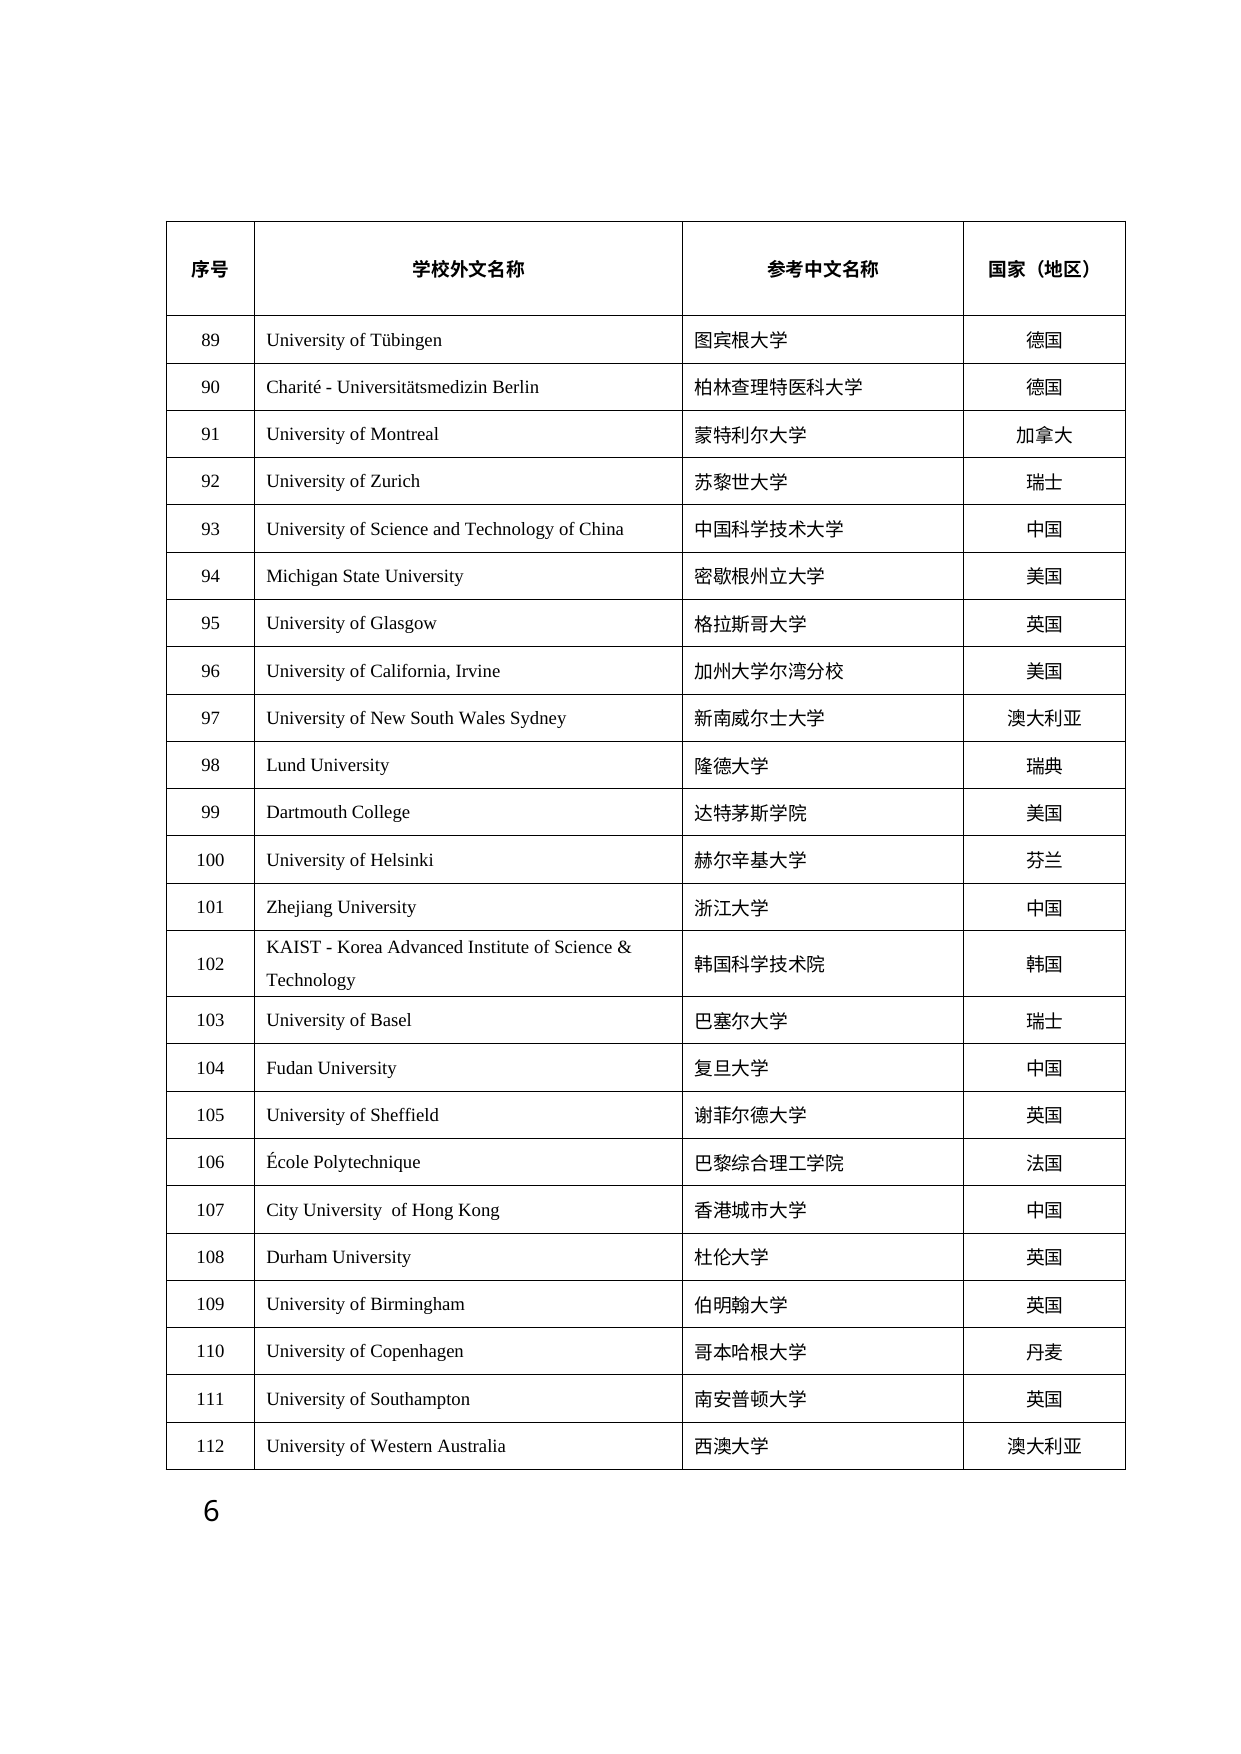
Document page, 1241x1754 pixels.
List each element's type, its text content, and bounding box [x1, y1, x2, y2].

table_cell 中国 [964, 884, 1125, 930]
table_cell 中国 [964, 1186, 1125, 1232]
table_cell 赫尔辛基大学 [683, 836, 963, 883]
table_cell 加州大学尔湾分校 [683, 647, 963, 693]
table_cell 96 [167, 647, 254, 693]
table_cell 加拿大 [964, 411, 1125, 457]
table_cell City University of Hong Kong [255, 1186, 682, 1232]
table_cell 柏林查理特医科大学 [683, 364, 963, 410]
table_cell 101 [167, 884, 254, 930]
table_cell 英国 [964, 1375, 1125, 1422]
table_cell University of California, Irvine [255, 647, 682, 693]
table_cell 图宾根大学 [683, 316, 963, 362]
table_cell University of Science and Technology of China [255, 505, 682, 552]
table_cell Zhejiang University [255, 884, 682, 930]
table_cell 104 [167, 1044, 254, 1091]
table_cell 达特茅斯学院 [683, 789, 963, 835]
table_cell 瑞士 [964, 458, 1125, 504]
table_cell 美国 [964, 789, 1125, 835]
table_header 学校外文名称 [255, 222, 682, 315]
table_cell 格拉斯哥大学 [683, 600, 963, 646]
table_cell 韩国科学技术院 [683, 931, 963, 996]
table_cell 巴黎综合理工学院 [683, 1139, 963, 1185]
table_cell 西澳大学 [683, 1423, 963, 1469]
table_cell 苏黎世大学 [683, 458, 963, 504]
table_cell University of Sheffield [255, 1092, 682, 1138]
table_cell 美国 [964, 553, 1125, 599]
table_cell 复旦大学 [683, 1044, 963, 1091]
table_cell 法国 [964, 1139, 1125, 1185]
table_cell 密歇根州立大学 [683, 553, 963, 599]
table_cell 100 [167, 836, 254, 883]
table_cell Lund University [255, 742, 682, 788]
table_cell 美国 [964, 647, 1125, 693]
table_cell Fudan University [255, 1044, 682, 1091]
table_cell 英国 [964, 1234, 1125, 1280]
table_cell 106 [167, 1139, 254, 1185]
table_cell University of Zurich [255, 458, 682, 504]
table_cell University of New South Wales Sydney [255, 695, 682, 741]
table_header 国家（地区） [964, 222, 1125, 315]
table_cell University of Southampton [255, 1375, 682, 1422]
table_cell University of Helsinki [255, 836, 682, 883]
table_cell 108 [167, 1234, 254, 1280]
table_cell 中国科学技术大学 [683, 505, 963, 552]
table_cell 芬兰 [964, 836, 1125, 883]
table_header 序号 [167, 222, 254, 315]
table_cell Dartmouth College [255, 789, 682, 835]
table_cell Charité - Universitätsmedizin Berlin [255, 364, 682, 410]
table_cell 巴塞尔大学 [683, 997, 963, 1043]
table_cell University of Copenhagen [255, 1328, 682, 1374]
table_cell University of Montreal [255, 411, 682, 457]
table_cell 98 [167, 742, 254, 788]
table_cell 香港城市大学 [683, 1186, 963, 1232]
table_cell Michigan State University [255, 553, 682, 599]
table_cell University of Birmingham [255, 1281, 682, 1327]
table_cell 90 [167, 364, 254, 410]
table_cell 112 [167, 1423, 254, 1469]
table_cell 澳大利亚 [964, 695, 1125, 741]
table_cell 91 [167, 411, 254, 457]
table_cell University of Glasgow [255, 600, 682, 646]
table_cell 109 [167, 1281, 254, 1327]
table_cell 94 [167, 553, 254, 599]
table_cell KAIST - Korea Advanced Institute of Science & Technology [255, 931, 682, 996]
table_cell University of Basel [255, 997, 682, 1043]
table_cell 谢菲尔德大学 [683, 1092, 963, 1138]
table_cell University of Tübingen [255, 316, 682, 362]
table_cell 蒙特利尔大学 [683, 411, 963, 457]
table_header 参考中文名称 [683, 222, 963, 315]
table_cell 102 [167, 931, 254, 996]
table_cell 南安普顿大学 [683, 1375, 963, 1422]
table_cell 瑞典 [964, 742, 1125, 788]
table_cell 92 [167, 458, 254, 504]
table_cell 中国 [964, 505, 1125, 552]
table_cell 杜伦大学 [683, 1234, 963, 1280]
table_cell University of Western Australia [255, 1423, 682, 1469]
table_cell 95 [167, 600, 254, 646]
table_cell 97 [167, 695, 254, 741]
table_cell 111 [167, 1375, 254, 1422]
table_cell 英国 [964, 1281, 1125, 1327]
table_cell 93 [167, 505, 254, 552]
table_cell 新南威尔士大学 [683, 695, 963, 741]
table_cell 德国 [964, 316, 1125, 362]
table_cell 107 [167, 1186, 254, 1232]
table_cell 德国 [964, 364, 1125, 410]
table_cell 韩国 [964, 931, 1125, 996]
table_cell 103 [167, 997, 254, 1043]
table_cell 89 [167, 316, 254, 362]
table_cell École Polytechnique [255, 1139, 682, 1185]
table_cell 瑞士 [964, 997, 1125, 1043]
table_cell 中国 [964, 1044, 1125, 1091]
table_cell 伯明翰大学 [683, 1281, 963, 1327]
table_cell 英国 [964, 600, 1125, 646]
table_cell 澳大利亚 [964, 1423, 1125, 1469]
table_cell 浙江大学 [683, 884, 963, 930]
table_cell 英国 [964, 1092, 1125, 1138]
table_cell 99 [167, 789, 254, 835]
table_cell Durham University [255, 1234, 682, 1280]
table_cell 隆德大学 [683, 742, 963, 788]
table_cell 105 [167, 1092, 254, 1138]
table_cell 丹麦 [964, 1328, 1125, 1374]
table_cell 哥本哈根大学 [683, 1328, 963, 1374]
table_cell 110 [167, 1328, 254, 1374]
